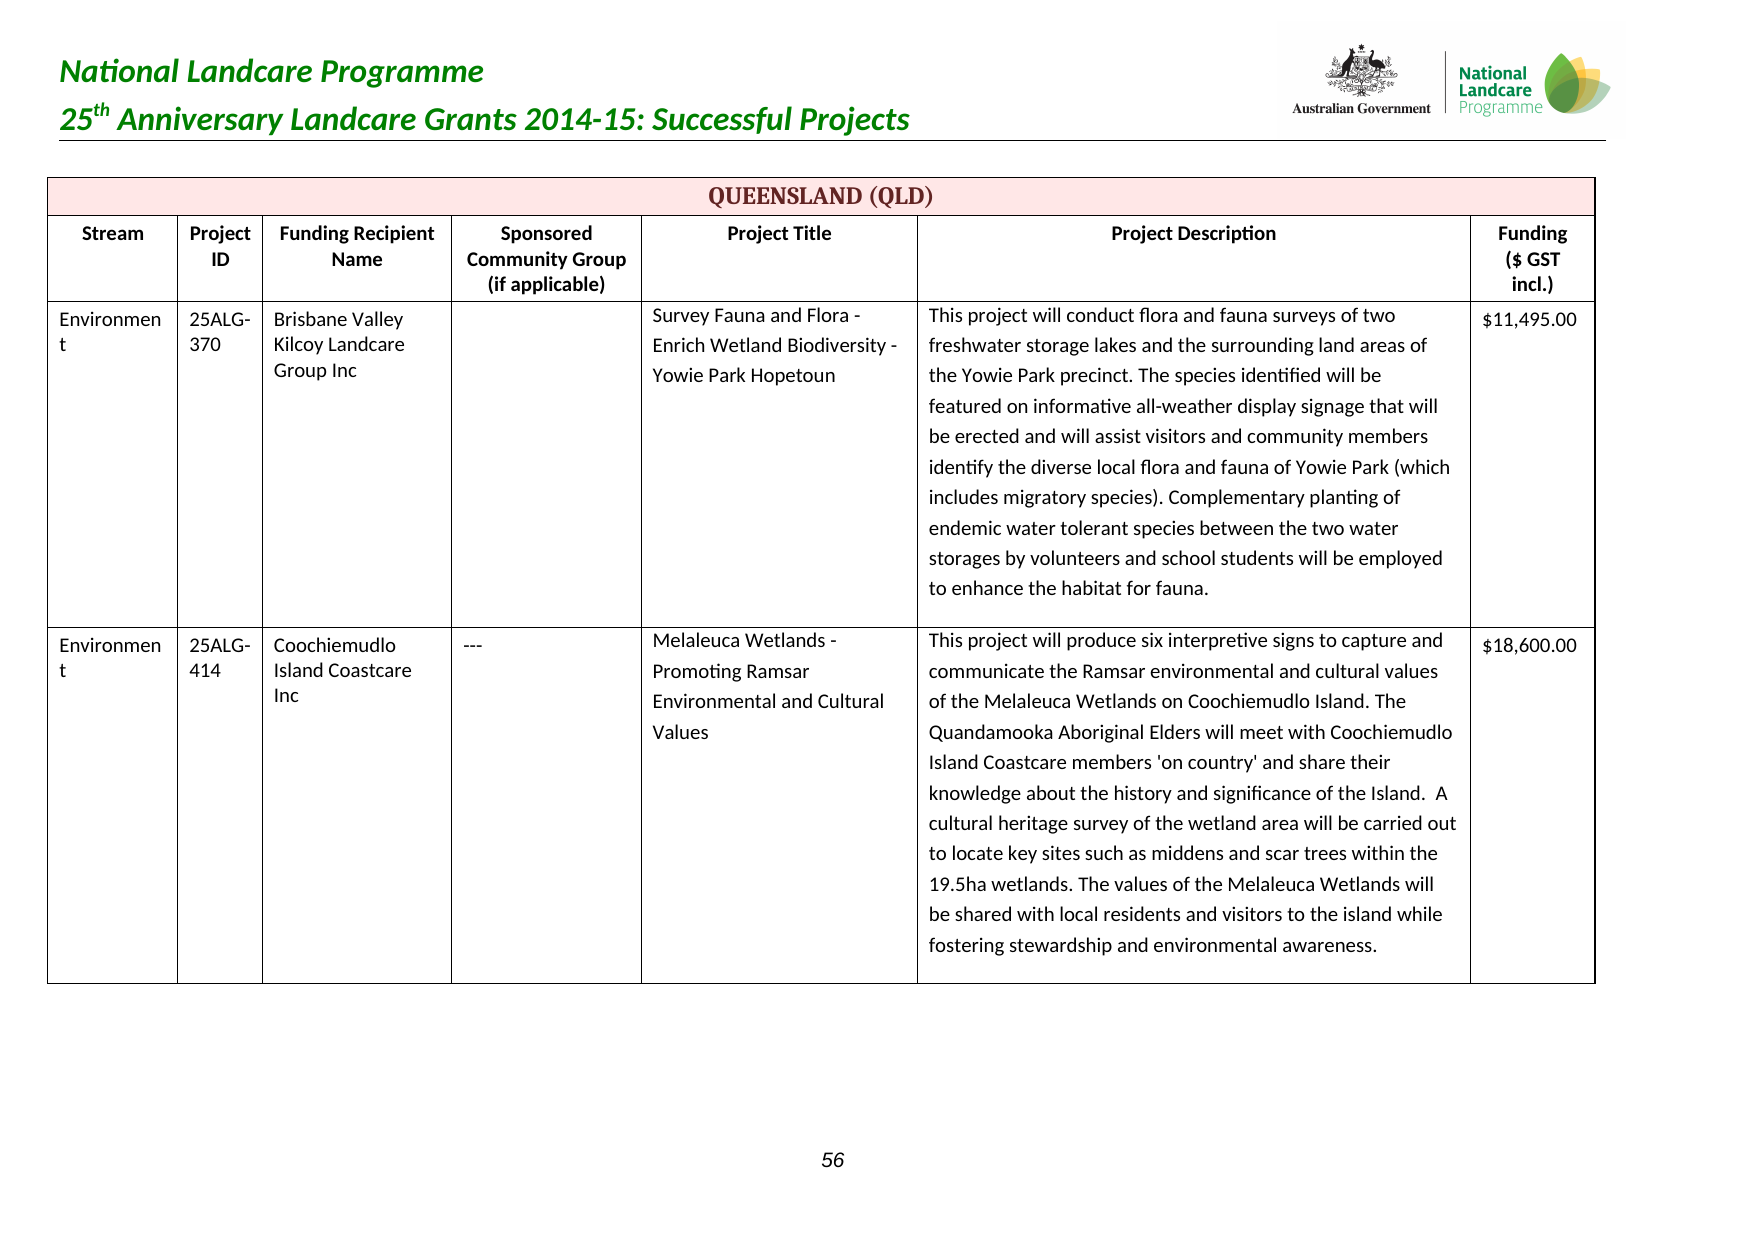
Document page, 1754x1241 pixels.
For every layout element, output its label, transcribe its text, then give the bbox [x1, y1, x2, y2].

table_cell Coochiemudlo Island Coastcare Inc [263, 628, 451, 983]
table_cell Sponsored Community Group (if applicable) [452, 216, 641, 301]
picture [1276, 21, 1627, 139]
table_cell 25ALG-414 [178, 628, 262, 983]
table_header QUEENSLAND (QLD) [48, 178, 1594, 215]
table_cell Melaleuca Wetlands - Promoting Ramsar Environmental and Cultural Values [642, 628, 917, 983]
table_cell $18,600.00 [1471, 628, 1594, 983]
table_cell Stream [48, 216, 177, 301]
table_cell Environment [48, 302, 177, 627]
table_cell Funding Recipient Name [263, 216, 451, 301]
table_cell Survey Fauna and Flora - Enrich Wetland Biodiversity - Yowie Park Hopetoun [642, 302, 917, 627]
table_cell 25ALG-370 [178, 302, 262, 627]
table_cell --- [452, 628, 641, 983]
table_cell [452, 302, 641, 627]
table_cell This project will conduct flora and fauna surveys of two freshwater storage lakes and the surrounding land areas of the Yowie Park precinct. The species identified will be featured on informative all-weather display signage that will be erected and will assist visitors and community members identify the diverse local flora and fauna of Yowie Park (which includes migratory species). Complementary planting of endemic water tolerant species between the two water storages by volunteers and school students will be employed to enhance the habitat for fauna. [918, 302, 1470, 627]
table_cell Funding ($ GST incl.) [1471, 216, 1594, 301]
table_cell Project Description [918, 216, 1470, 301]
table_cell Project ID [178, 216, 262, 301]
table_cell This project will produce six interpretive signs to capture and communicate the Ramsar environmental and cultural values of the Melaleuca Wetlands on Coochiemudlo Island. The Quandamooka Aboriginal Elders will meet with Coochiemudlo Island Coastcare members 'on country' and share their knowledge about the history and significance of the Island. A cultural heritage survey of the wetland area will be carried out to locate key sites such as middens and scar trees within the 19.5ha wetlands. The values of the Melaleuca Wetlands will be shared with local residents and visitors to the island while fostering stewardship and environmental awareness. [918, 628, 1470, 983]
table_cell $11,495.00 [1471, 302, 1594, 627]
table_cell Project Title [642, 216, 917, 301]
table_cell Environment [48, 628, 177, 983]
table_cell Brisbane Valley Kilcoy Landcare Group Inc [263, 302, 451, 627]
